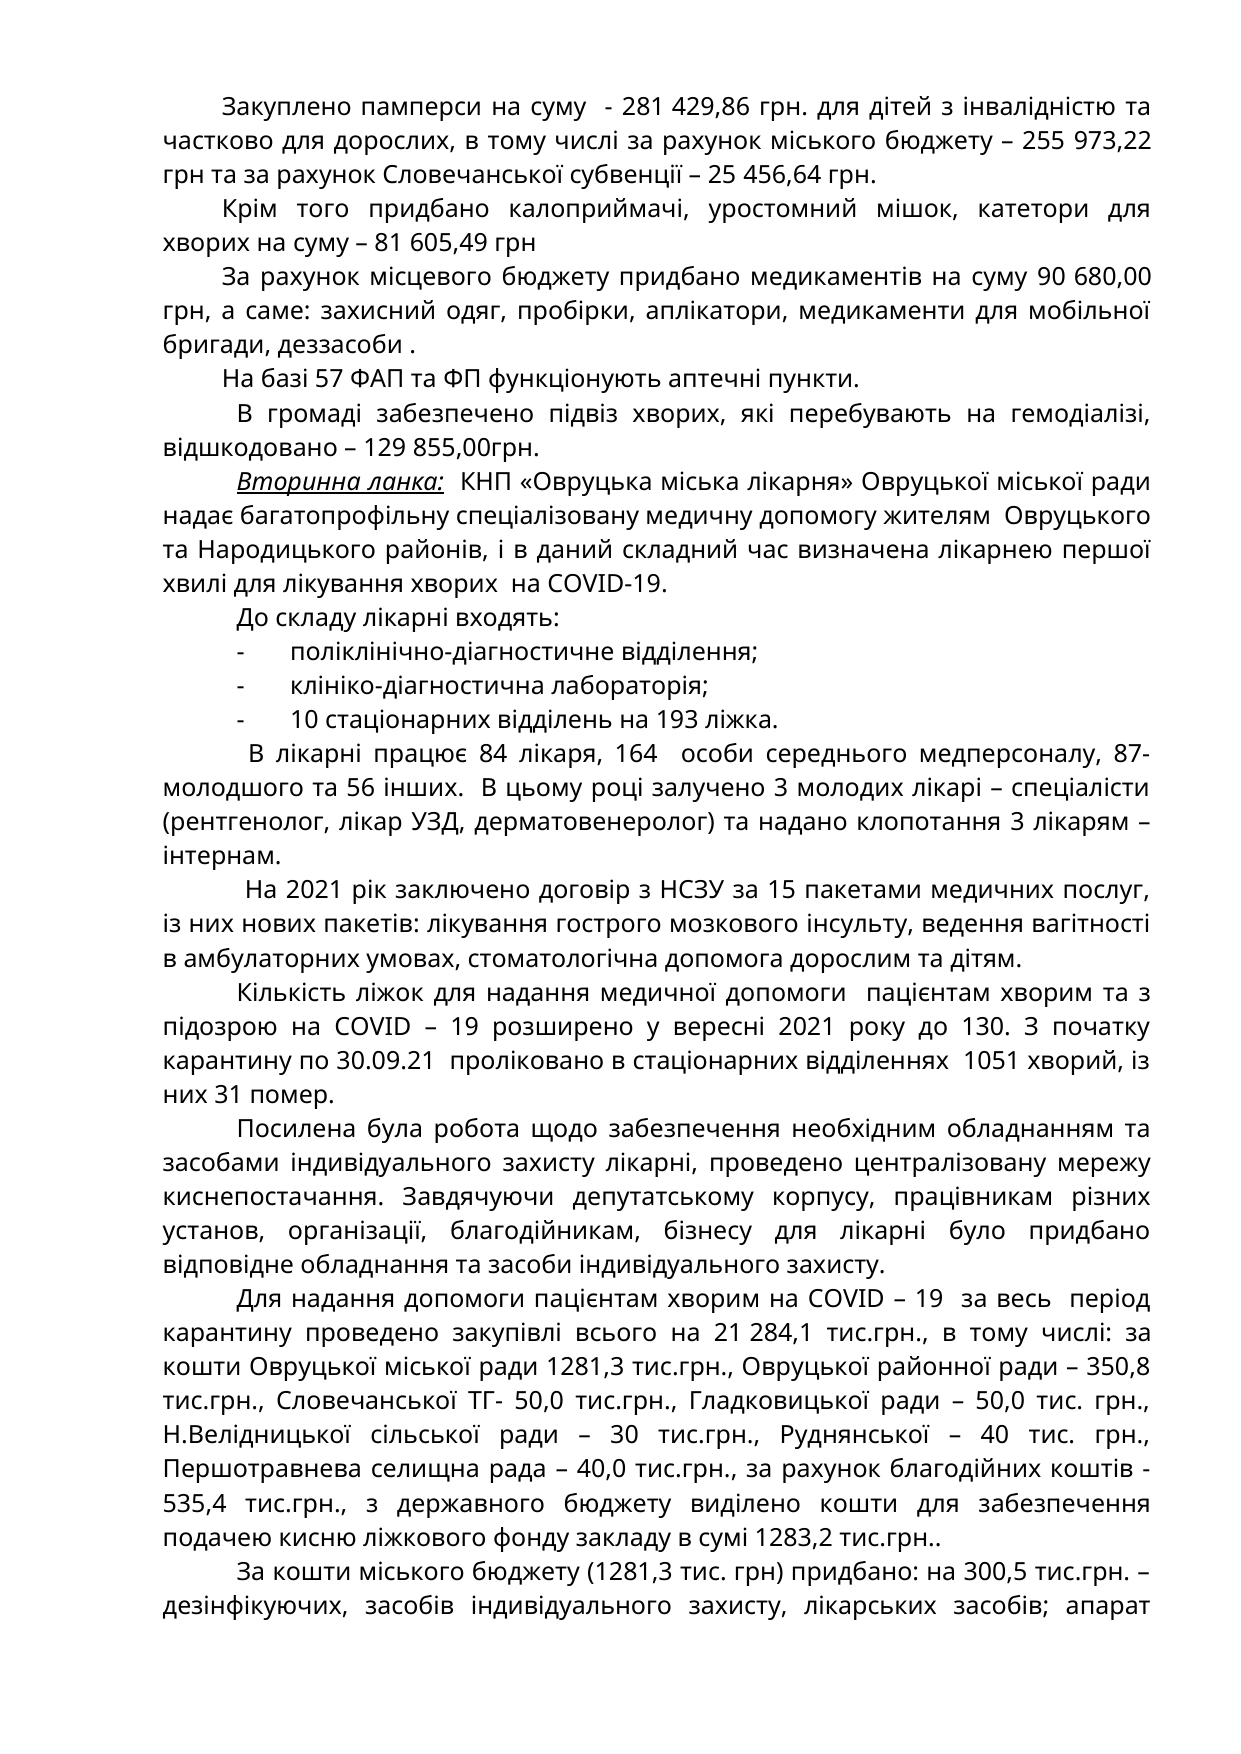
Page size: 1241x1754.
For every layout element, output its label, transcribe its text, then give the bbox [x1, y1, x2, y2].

text В громаді забезпечено підвіз хворих, які перебувають на гемодіалізі, відшкодовано – 129 855,00грн. [162, 395, 1152, 463]
text Закуплено памперси на суму - 281 429,86 грн. для дітей з інвалідністю та частково для дорослих, в тому числі за рахунок міського бюджету – 255 973,22 грн та за рахунок Словечанської субвенції – 25 456,64 грн. [162, 89, 1152, 191]
text На базі 57 ФАП та ФП функціонують аптечні пункти. [162, 361, 1152, 395]
text Вторинна ланка: КНП «Овруцька міська лікарня» Овруцької міської ради надає багатопрофільну спеціалізовану медичну допомогу жителям Овруцького та Народицького районів, і в даний складний час визначена лікарнею першої хвилі для лікування хворих на COVID-19. [162, 463, 1152, 599]
text До складу лікарні входять: [162, 599, 1152, 634]
text - 10 стаціонарних відділень на 193 ліжка. [162, 702, 1152, 736]
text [162, 1553, 1152, 1621]
text За рахунок місцевого бюджету придбано медикаментів на суму 90 680,00 грн, а саме: захисний одяг, пробірки, аплікатори, медикаменти для мобільної бригади, деззасоби . [162, 259, 1152, 361]
text Кількість ліжок для надання медичної допомоги пацієнтам хворим та з підозрою на COVID – 19 розширено у вересні 2021 року до 130. З початку карантину по 30.09.21 проліковано в стаціонарних відділеннях 1051 хворий, із них 31 помер. [162, 974, 1152, 1111]
text На 2021 рік заключено договір з НСЗУ за 15 пакетами медичних послуг, із них нових пакетів: лікування гострого мозкового інсульту, ведення вагітності в амбулаторних умовах, стоматологічна допомога дорослим та дітям. [162, 872, 1152, 974]
text В лікарні працює 84 лікаря, 164 особи середнього медперсоналу, 87- молодшого та 56 інших. В цьому році залучено 3 молодих лікарі – спеціалісти (рентгенолог, лікар УЗД, дерматовенеролог) та надано клопотання 3 лікарям – інтернам. [162, 736, 1152, 872]
text Посилена була робота щодо забезпечення необхідним обладнанням та засобами індивідуального захисту лікарні, проведено централізовану мережу киснепостачання. Завдячуючи депутатському корпусу, працівникам різних установ, організації, благодійникам, бізнесу для лікарні було придбано відповідне обладнання та засоби індивідуального захисту. [162, 1111, 1152, 1281]
text - клініко-діагностична лабораторія; [162, 668, 1152, 702]
text Крім того придбано калоприймачі, уростомний мішок, катетори для хворих на суму – 81 605,49 грн [162, 191, 1152, 259]
text Для надання допомоги пацієнтам хворим на COVID – 19 за весь період карантину проведено закупівлі всього на 21 284,1 тис.грн., в тому числі: за кошти Овруцької міської ради 1281,3 тис.грн., Овруцької районної ради – 350,8 тис.грн., Словечанської ТГ- 50,0 тис.грн., Гладковицької ради – 50,0 тис. грн., Н.Велідницької сільської ради – 30 тис.грн., Руднянської – 40 тис. грн., Першотравнева селищна рада – 40,0 тис.грн., за рахунок благодійних коштів -535,4 тис.грн., з державного бюджету виділено кошти для забезпечення подачею кисню ліжкового фонду закладу в сумі 1283,2 тис.грн.. [162, 1281, 1152, 1553]
text - поліклінічно-діагностичне відділення; [162, 634, 1152, 668]
